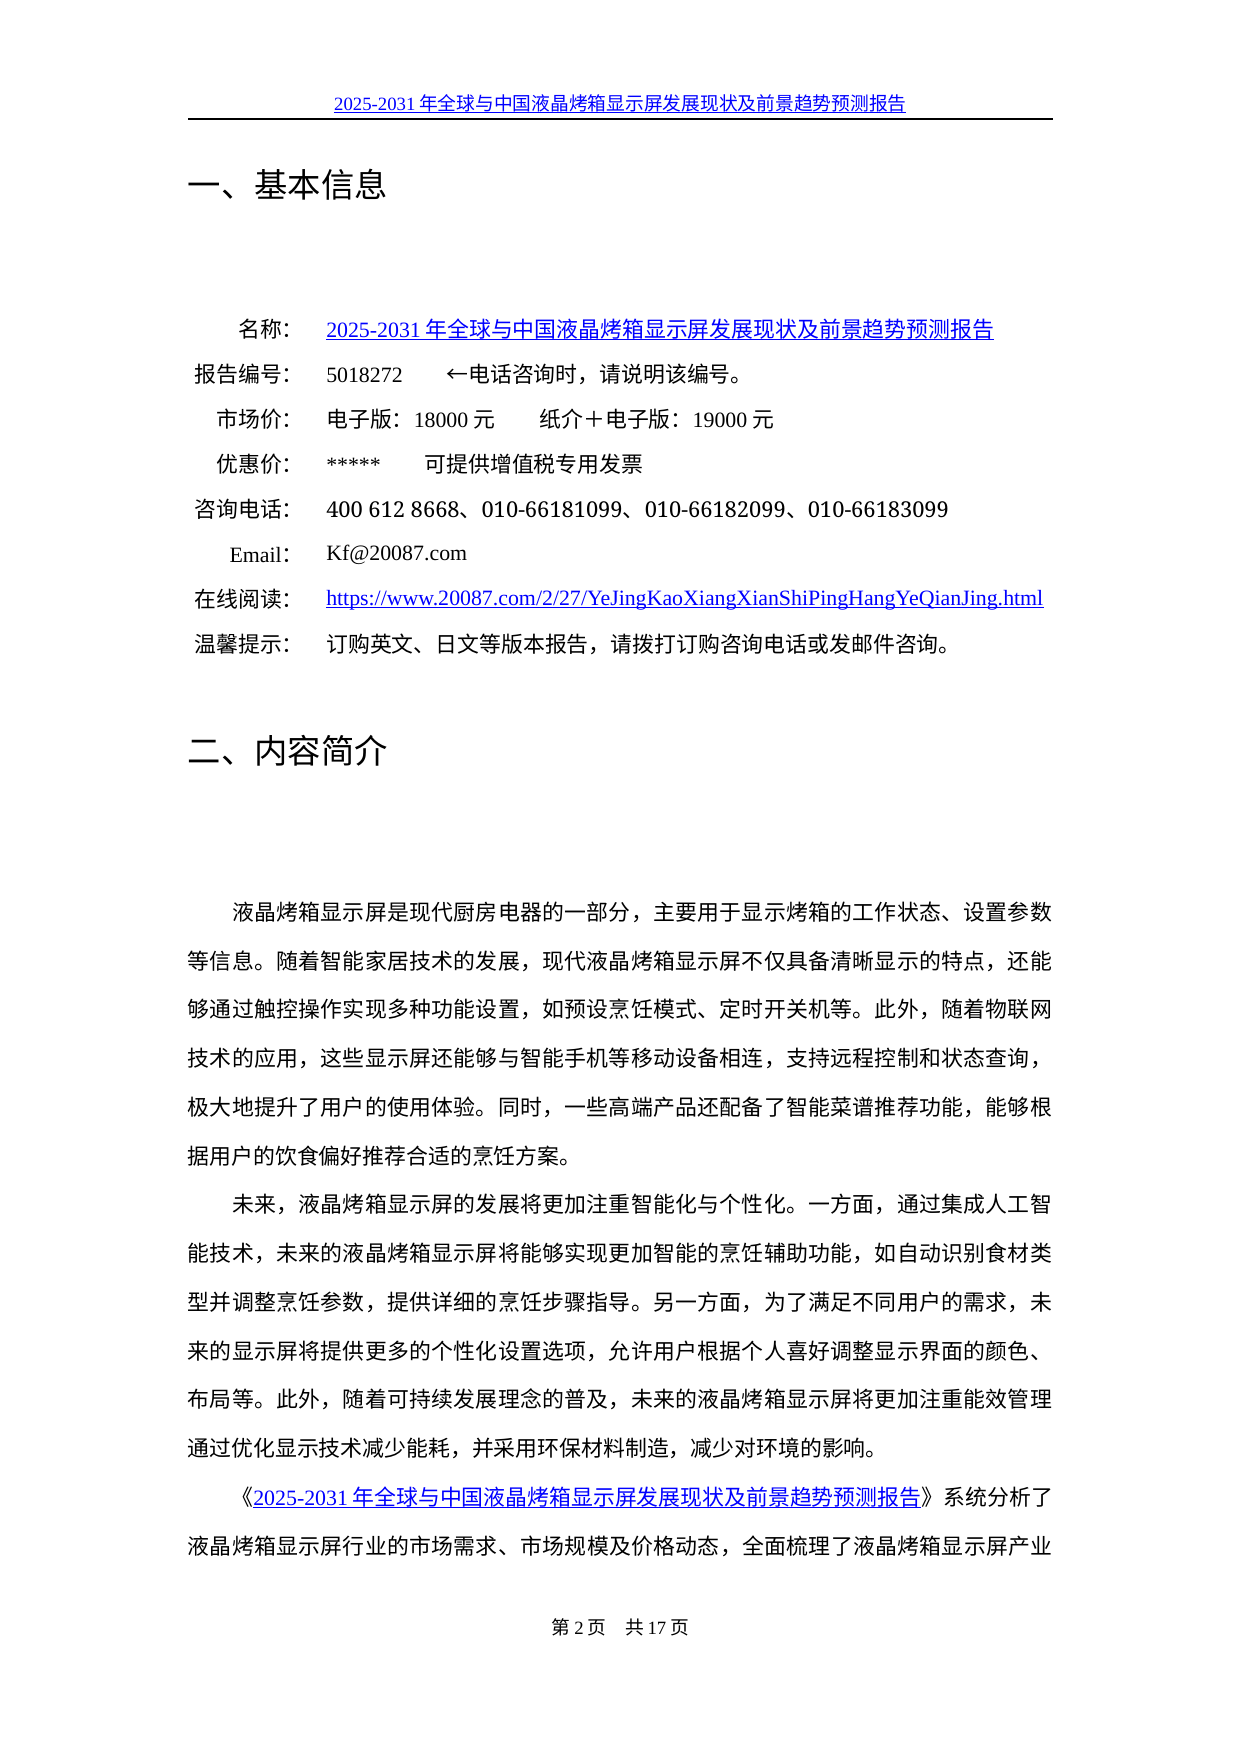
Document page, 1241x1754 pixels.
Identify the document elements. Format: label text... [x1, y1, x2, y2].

title 二、内容简介 [187, 717, 1053, 782]
table_header 2025-2031年全球与中国液晶烤箱显示屏发展现状及前景趋势预测报告 [315, 312, 1073, 357]
table_cell 报告编号： [167, 357, 315, 402]
table_cell 电子版：18000 元 纸介＋电子版：19000 元 [315, 402, 1073, 447]
table_cell ***** 可提供增值税专用发票 [315, 447, 1073, 492]
table_cell [315, 582, 1073, 627]
title 一、基本信息 [187, 150, 1053, 215]
table_header 名称： [167, 312, 315, 357]
table_cell 优惠价： [167, 447, 315, 492]
table_cell 咨询电话： [167, 492, 315, 537]
table_cell Kf@20087.com [315, 537, 1073, 582]
table_cell 订购英文、日文等版本报告，请拨打订购咨询电话或发邮件咨询。 [315, 627, 1073, 672]
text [187, 894, 1053, 1561]
table_cell 5018272 ←电话咨询时，请说明该编号。 [315, 357, 1073, 402]
table_cell Email： [167, 537, 315, 582]
table_cell 温馨提示： [167, 627, 315, 672]
table_cell 400 612 8668、010-66181099、010-66182099、010-66183099 [315, 492, 1073, 537]
table_cell 在线阅读： [167, 582, 315, 627]
table_cell 市场价： [167, 402, 315, 447]
